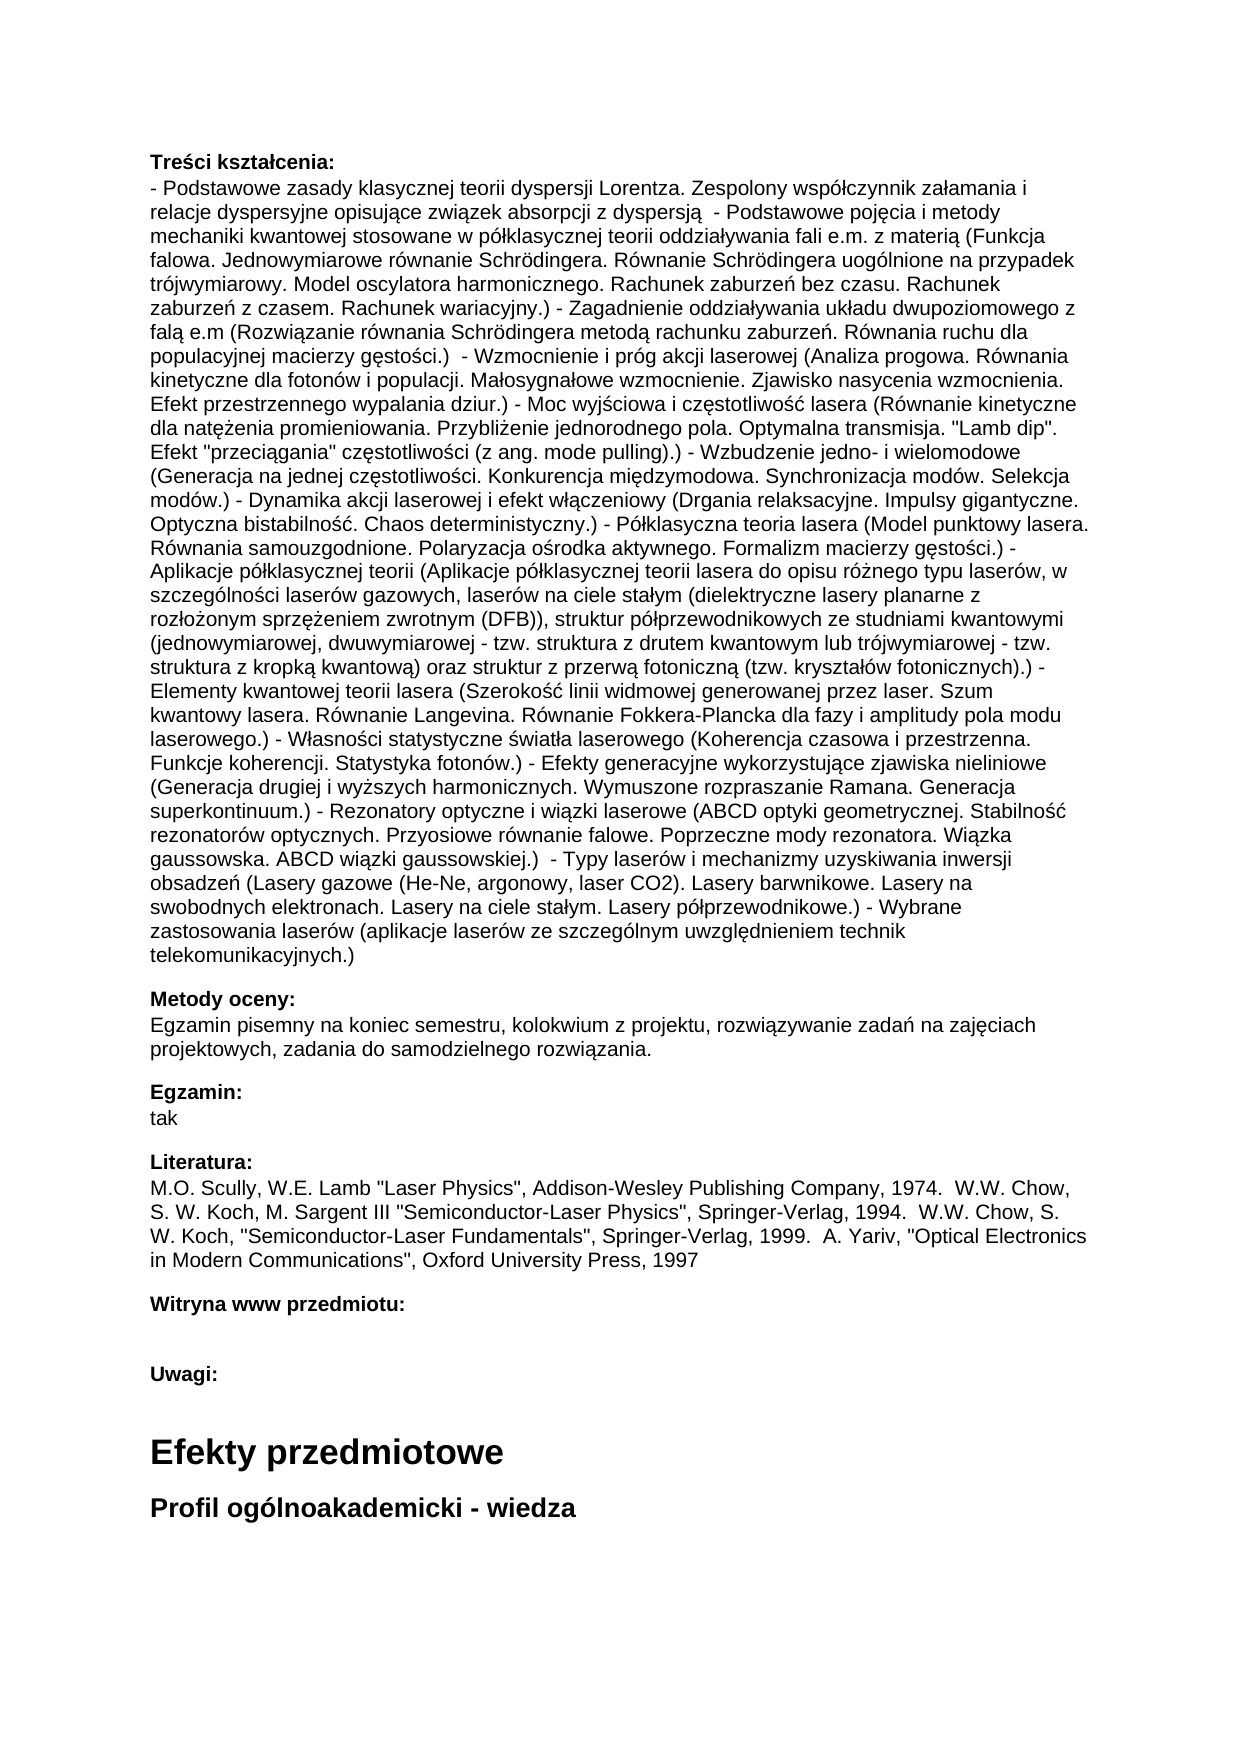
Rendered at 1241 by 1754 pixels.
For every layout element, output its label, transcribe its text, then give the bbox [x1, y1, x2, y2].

text Witryna www przedmiotu: [150, 1292, 1090, 1316]
text Uwagi: [150, 1361, 1090, 1385]
subtitle Profil ogólnoakademicki - wiedza [150, 1492, 1090, 1523]
subtitle Efekty przedmiotowe [150, 1431, 1090, 1472]
text Egzamin pisemny na koniec semestru, kolokwium z projektu, rozwiązywanie zadań na zajęciach projektowych, zadania do samodzielnego rozwiązania. [150, 1012, 1090, 1060]
text Egzamin: [150, 1080, 1090, 1104]
text tak [150, 1106, 1090, 1130]
text Treści kształcenia: [150, 150, 1090, 174]
text M.O. Scully, W.E. Lamb "Laser Physics", Addison-Wesley Publishing Company, 1974. W.W. Chow, S. W. Koch, M. Sargent III "Semiconductor-Laser Physics", Springer-Verlag, 1994. W.W. Chow, S. W. Koch, "Semiconductor-Laser Fundamentals", Springer-Verlag, 1999. A. Yariv, "Optical Electronics in Modern Communications", Oxford University Press, 1997 [150, 1176, 1090, 1272]
text Metody oceny: [150, 986, 1090, 1010]
text - Podstawowe zasady klasycznej teorii dyspersji Lorentza. Zespolony współczynnik załamania i relacje dyspersyjne opisujące związek absorpcji z dyspersją - Podstawowe pojęcia i metody mechaniki kwantowej stosowane w półklasycznej teorii oddziaływania fali e.m. z materią (Funkcja falowa. Jednowymiarowe równanie Schrödingera. Równanie Schrödingera uogólnione na przypadek trójwymiarowy. Model oscylatora harmonicznego. Rachunek zaburzeń bez czasu. Rachunek zaburzeń z czasem. Rachunek wariacyjny.) - Zagadnienie oddziaływania układu dwupoziomowego z falą e.m (Rozwiązanie równania Schrödingera metodą rachunku zaburzeń. Równania ruchu dla populacyjnej macierzy gęstości.) - Wzmocnienie i próg akcji laserowej (Analiza progowa. Równania kinetyczne dla fotonów i populacji. Małosygnałowe wzmocnienie. Zjawisko nasycenia wzmocnienia. Efekt przestrzennego wypalania dziur.) - Moc wyjściowa i częstotliwość lasera (Równanie kinetyczne dla natężenia promieniowania. Przybliżenie jednorodnego pola. Optymalna transmisja. "Lamb dip". Efekt "przeciągania" częstotliwości (z ang. mode pulling).) - Wzbudzenie jedno- i wielomodowe (Generacja na jednej częstotliwości. Konkurencja międzymodowa. Synchronizacja modów. Selekcja modów.) - Dynamika akcji laserowej i efekt włączeniowy (Drgania relaksacyjne. Impulsy gigantyczne. Optyczna bistabilność. Chaos deterministyczny.) - Półklasyczna teoria lasera (Model punktowy lasera. Równania samouzgodnione. Polaryzacja ośrodka aktywnego. Formalizm macierzy gęstości.) - Aplikacje półklasycznej teorii (Aplikacje półklasycznej teorii lasera do opisu różnego typu laserów, w szczególności laserów gazowych, laserów na ciele stałym (dielektryczne lasery planarne z rozłożonym sprzężeniem zwrotnym (DFB)), struktur półprzewodnikowych ze studniami kwantowymi (jednowymiarowej, dwuwymiarowej - tzw. struktura z drutem kwantowym lub trójwymiarowej - tzw. struktura z kropką kwantową) oraz struktur z przerwą fotoniczną (tzw. kryształów fotonicznych).) - Elementy kwantowej teorii lasera (Szerokość linii widmowej generowanej przez laser. Szum kwantowy lasera. Równanie Langevina. Równanie Fokkera-Plancka dla fazy i amplitudy pola modu laserowego.) - Własności statystyczne światła laserowego (Koherencja czasowa i przestrzenna. Funkcje koherencji. Statystyka fotonów.) - Efekty generacyjne wykorzystujące zjawiska nieliniowe (Generacja drugiej i wyższych harmonicznych. Wymuszone rozpraszanie Ramana. Generacja superkontinuum.) - Rezonatory optyczne i wiązki laserowe (ABCD optyki geometrycznej. Stabilność rezonatorów optycznych. Przyosiowe równanie falowe. Poprzeczne mody rezonatora. Wiązka gaussowska. ABCD wiązki gaussowskiej.) - Typy laserów i mechanizmy uzyskiwania inwersji obsadzeń (Lasery gazowe (He-Ne, argonowy, laser CO2). Lasery barwnikowe. Lasery na swobodnych elektronach. Lasery na ciele stałym. Lasery półprzewodnikowe.) - Wybrane zastosowania laserów (aplikacje laserów ze szczególnym uwzględnieniem technik telekomunikacyjnych.) [150, 176, 1090, 967]
text Literatura: [150, 1150, 1090, 1174]
